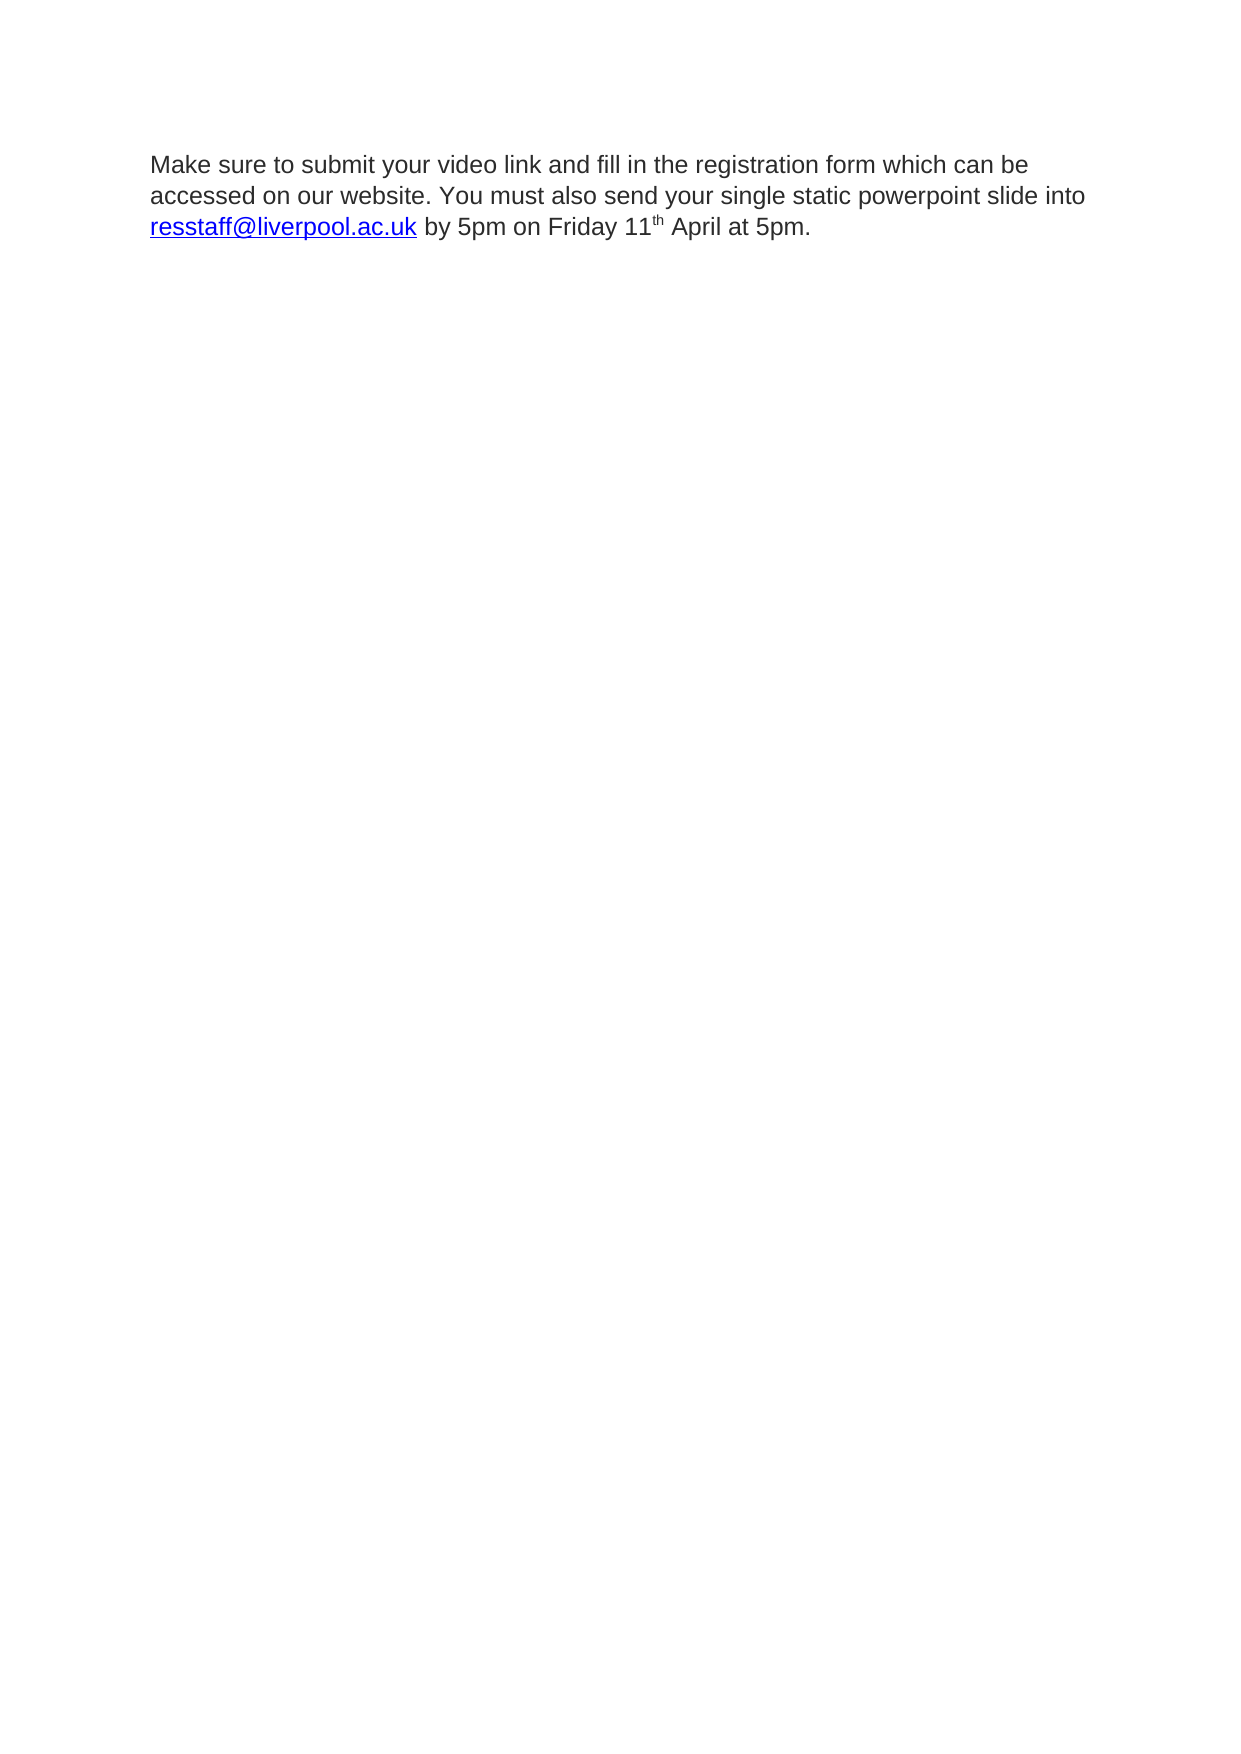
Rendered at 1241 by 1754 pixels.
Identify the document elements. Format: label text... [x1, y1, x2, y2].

text Make sure to submit your video link and fill in the registration form which can be accessed on our website. You must also send your single static powerpoint slide into resstaff@liverpool.ac.uk by 5pm on Friday 11th April at 5pm. [150, 150, 1090, 241]
